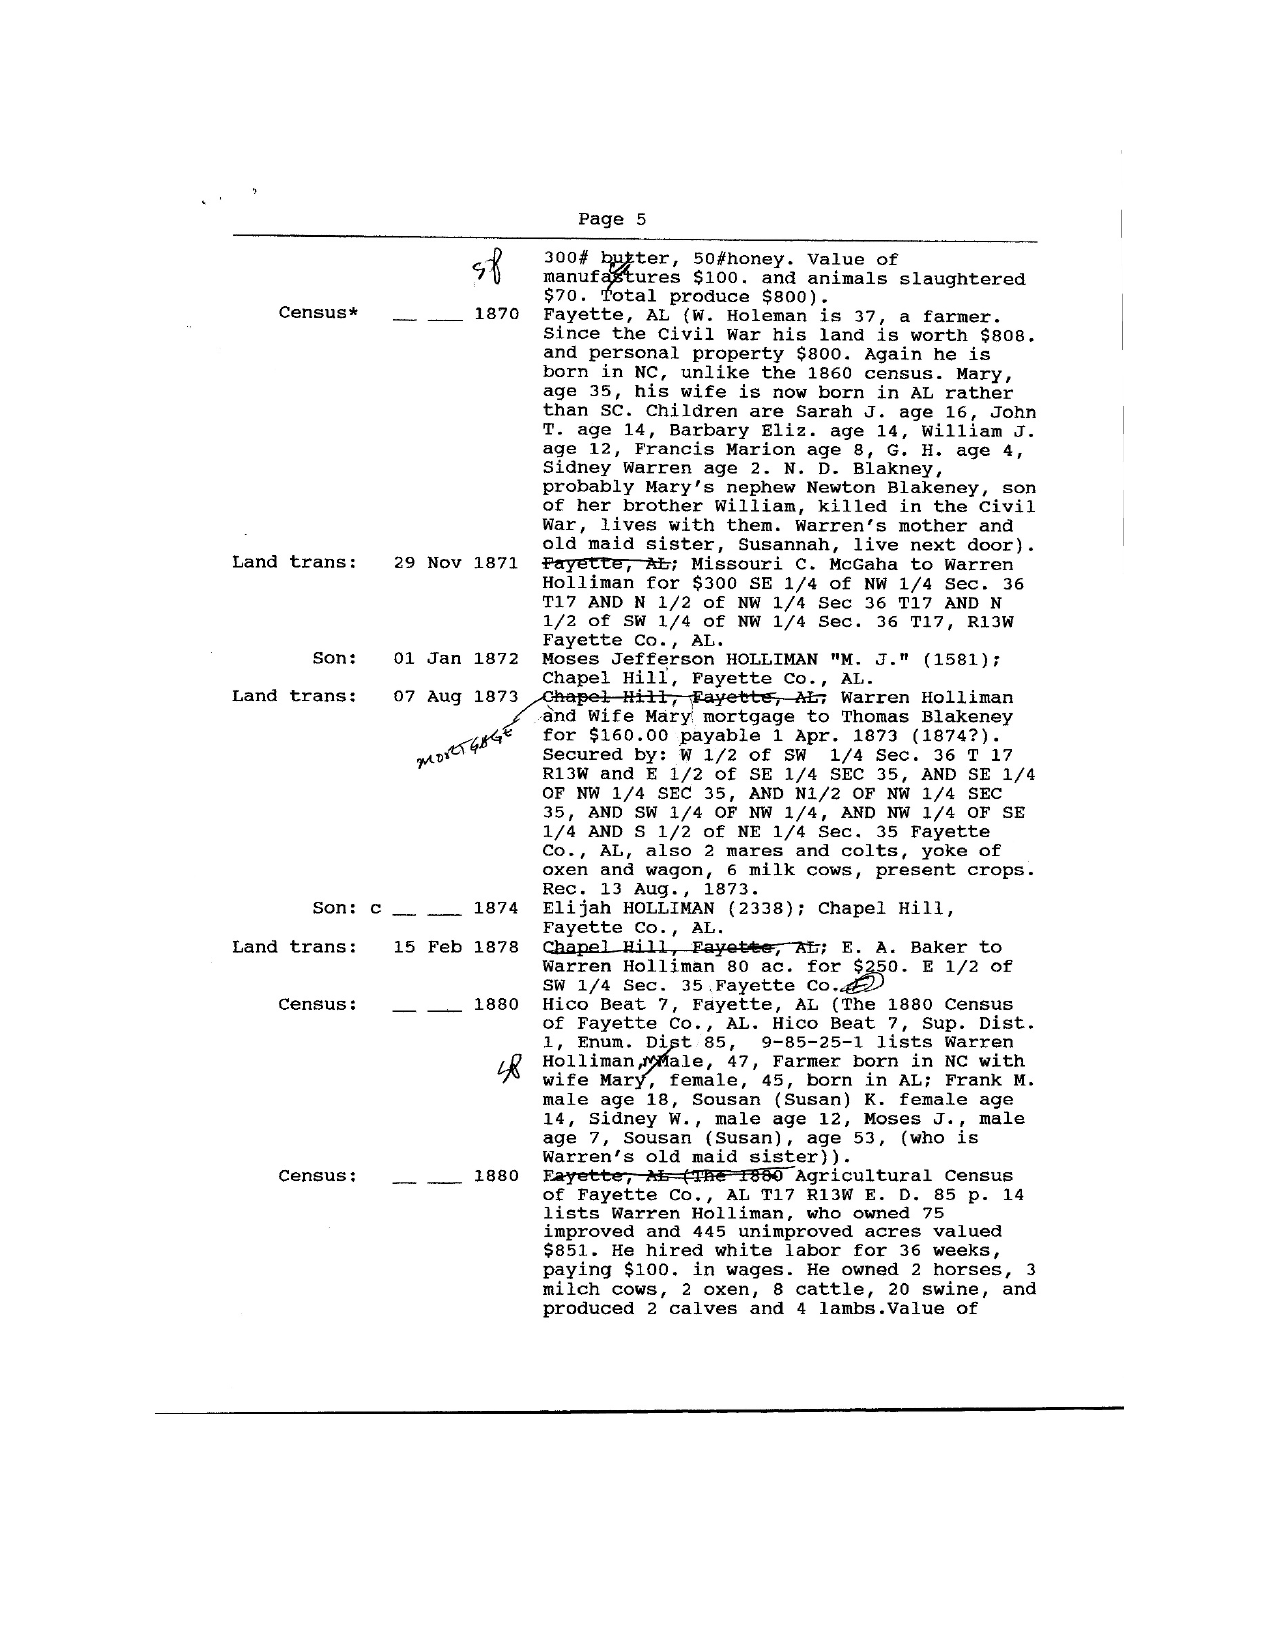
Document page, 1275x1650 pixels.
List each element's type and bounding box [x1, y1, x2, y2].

picture [150, 150, 1124, 1414]
